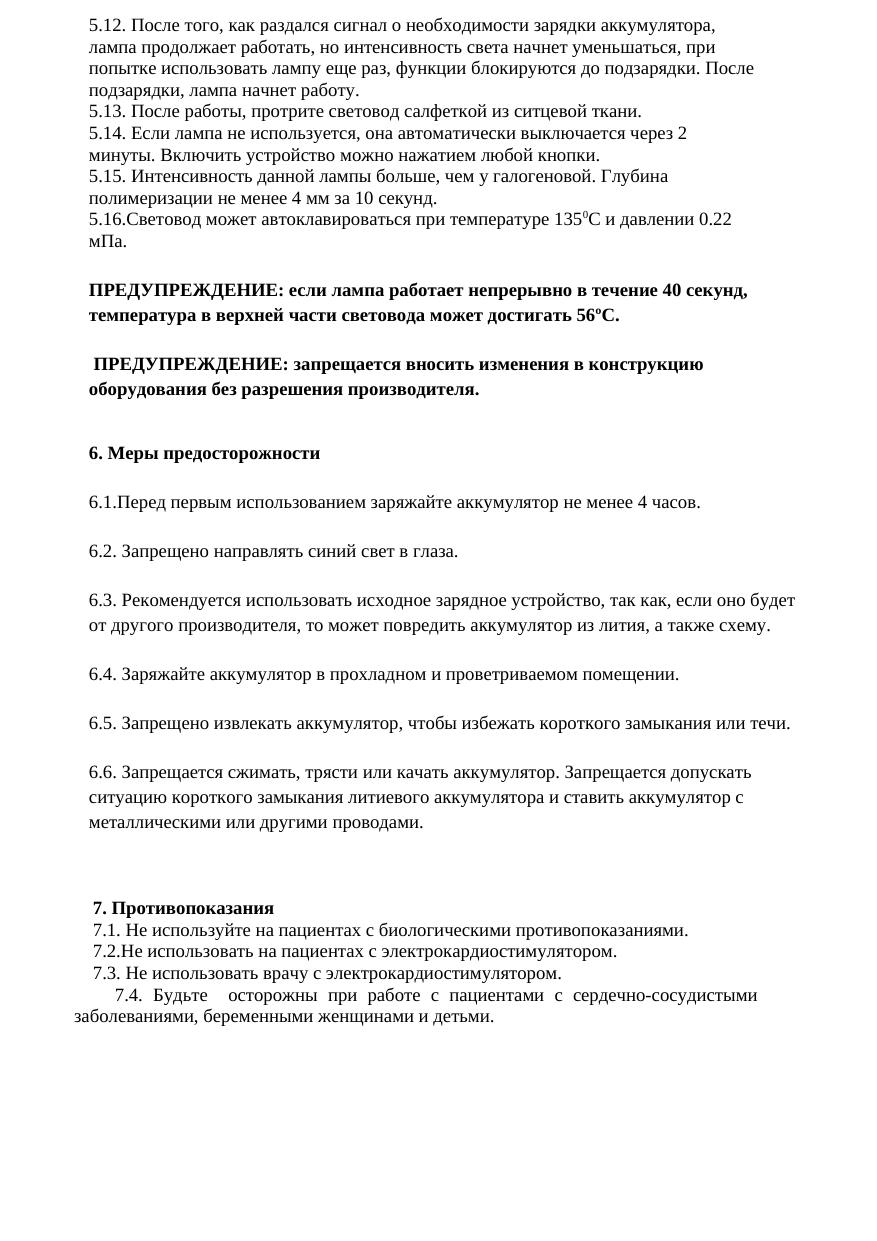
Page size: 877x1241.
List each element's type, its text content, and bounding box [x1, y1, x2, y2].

text 6.2. Запрещено направлять синий свет в глаза. [89, 537, 801, 562]
text 6. Меры предосторожности [89, 442, 759, 464]
text 7.4. Будьте осторожны при работе с пациентами с сердечно-сосудистыми заболеваниями, беременными женщинами и детьми. [74, 983, 759, 1027]
text 5.13. После работы, протрите световод салфеткой из ситцевой ткани. [89, 100, 759, 122]
text 6.5. Запрещено извлекать аккумулятор, чтобы избежать короткого замыкания или течи. [89, 709, 801, 734]
text 7.2.Не использовать на пациентах с электрокардиостимулятором. [74, 940, 759, 962]
text ПРЕДУПРЕЖДЕНИЕ: запрещается вносить изменения в конструкцию оборудования без разрешения производителя. [89, 349, 801, 399]
text 6.3. Рекомендуется использовать исходное зарядное устройство, так как, если оно будет от другого производителя, то может повредить аккумулятор из лития, а также схему. [89, 586, 801, 636]
text 6.6. Запрещается сжимать, трясти или качать аккумулятор. Запрещается допускать ситуацию короткого замыкания литиевого аккумулятора и ставить аккумулятор с металлическими или другими проводами. [89, 758, 801, 833]
text 7.1. Не используйте на пациентах с биологическими противопоказаниями. [74, 919, 759, 940]
text 7. Противопоказания [74, 897, 759, 919]
text 5.15. Интенсивность данной лампы больше, чем у галогеновой. Глубина полимеризации не менее за 10 секунд. [89, 165, 759, 208]
text 6.4. Заряжайте аккумулятор в прохладном и проветриваемом помещении. [89, 660, 801, 685]
text 5.14. Если лампа не используется, она автоматически выключается через 2 минуты. Включить устройство можно нажатием любой кнопки. [89, 122, 759, 165]
text 6.1.Перед первым использованием заряжайте аккумулятор не менее 4 часов. [89, 488, 801, 513]
text 5.16.Световод может автоклавироваться при температуре 1350C и давлении 0.22 мПа. [89, 208, 759, 251]
text 7.3. Не использовать врачу с электрокардиостимулятором. [74, 962, 759, 983]
text ПРЕДУПРЕЖДЕНИЕ: если лампа работает непрерывно в течение 40 секунд, температура в верхней части световода может достигать 56ºС. [89, 275, 801, 325]
text 5.12. После того, как раздался сигнал о необходимости зарядки аккумулятора, лампа продолжает работать, но интенсивность света начнет уменьшаться, при попытке использовать лампу еще раз, функции блокируются до подзарядки. После подзарядки, лампа начнет работу. [89, 14, 759, 100]
